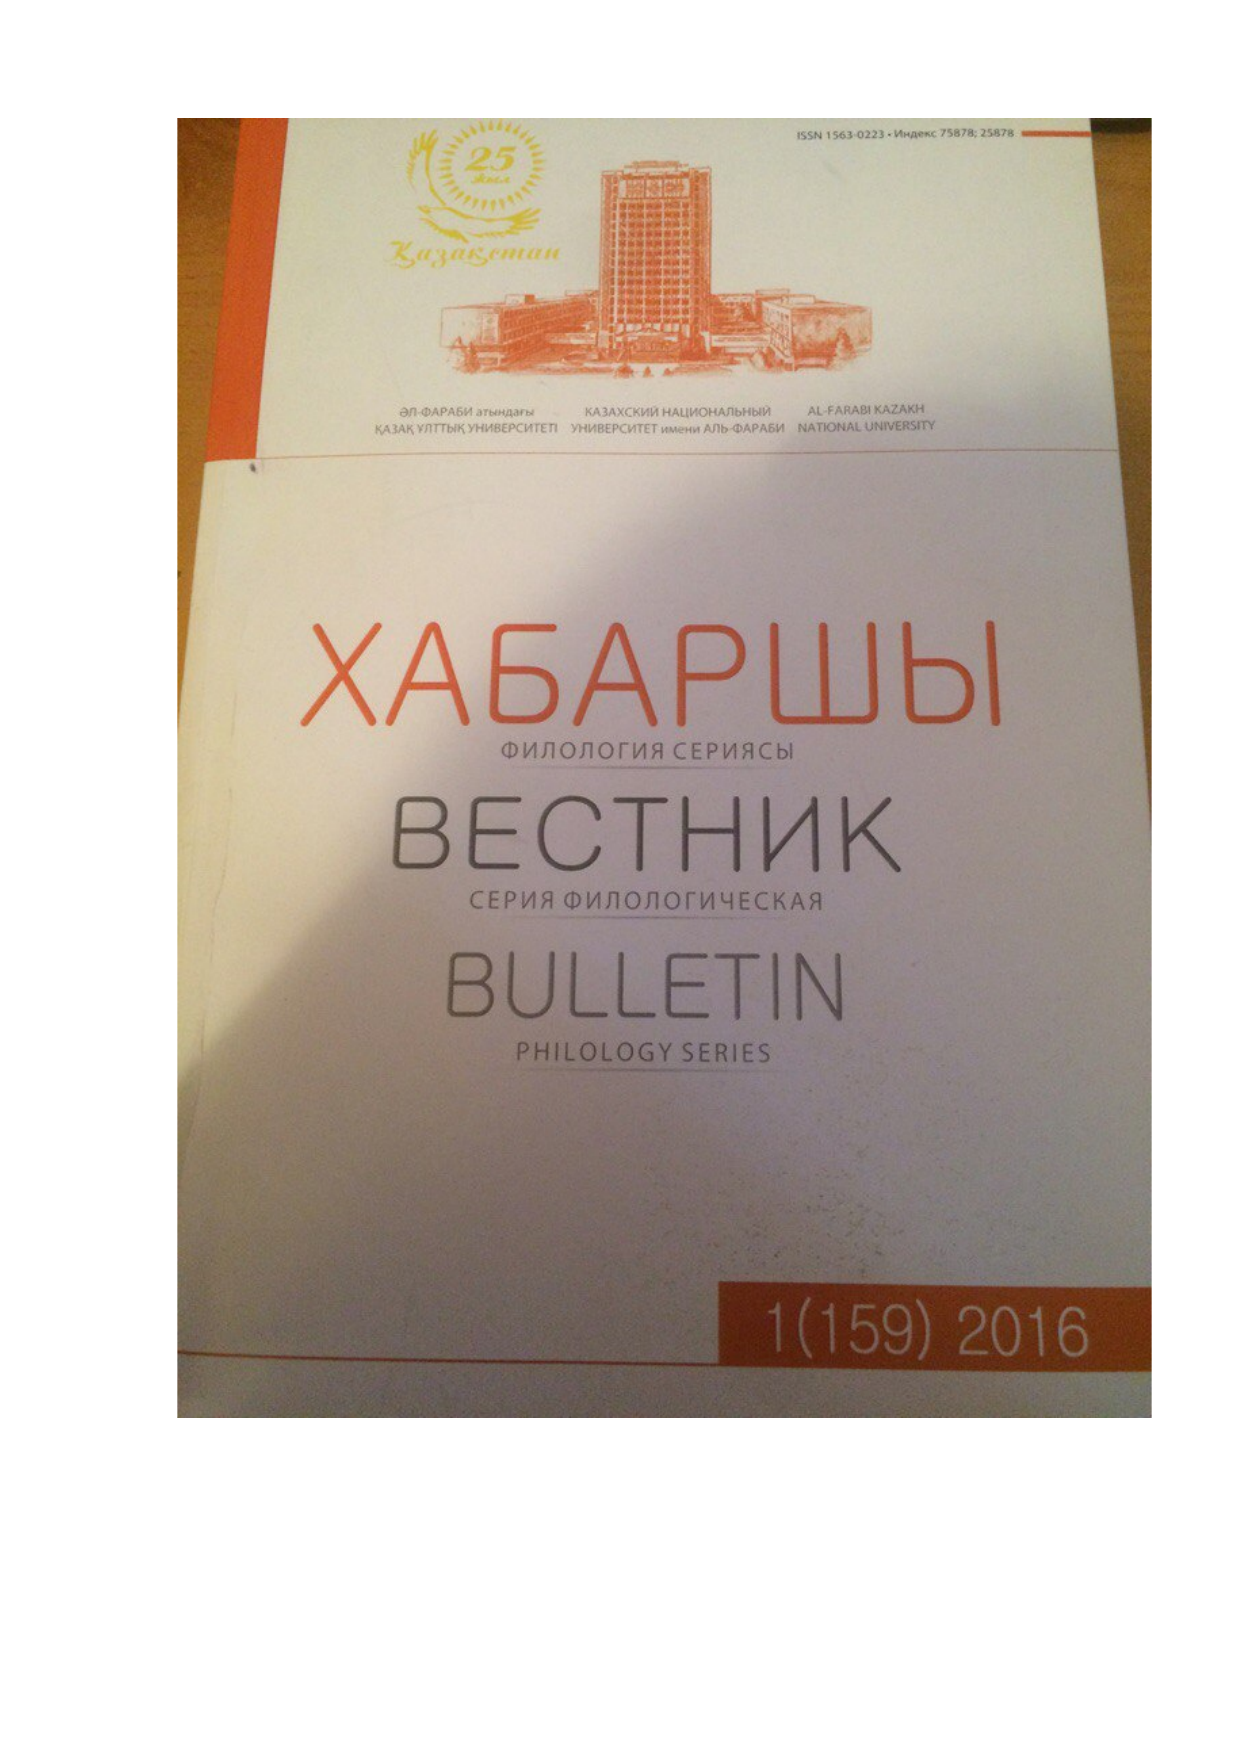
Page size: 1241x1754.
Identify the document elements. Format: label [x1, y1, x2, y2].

picture [177, 118, 1152, 1418]
